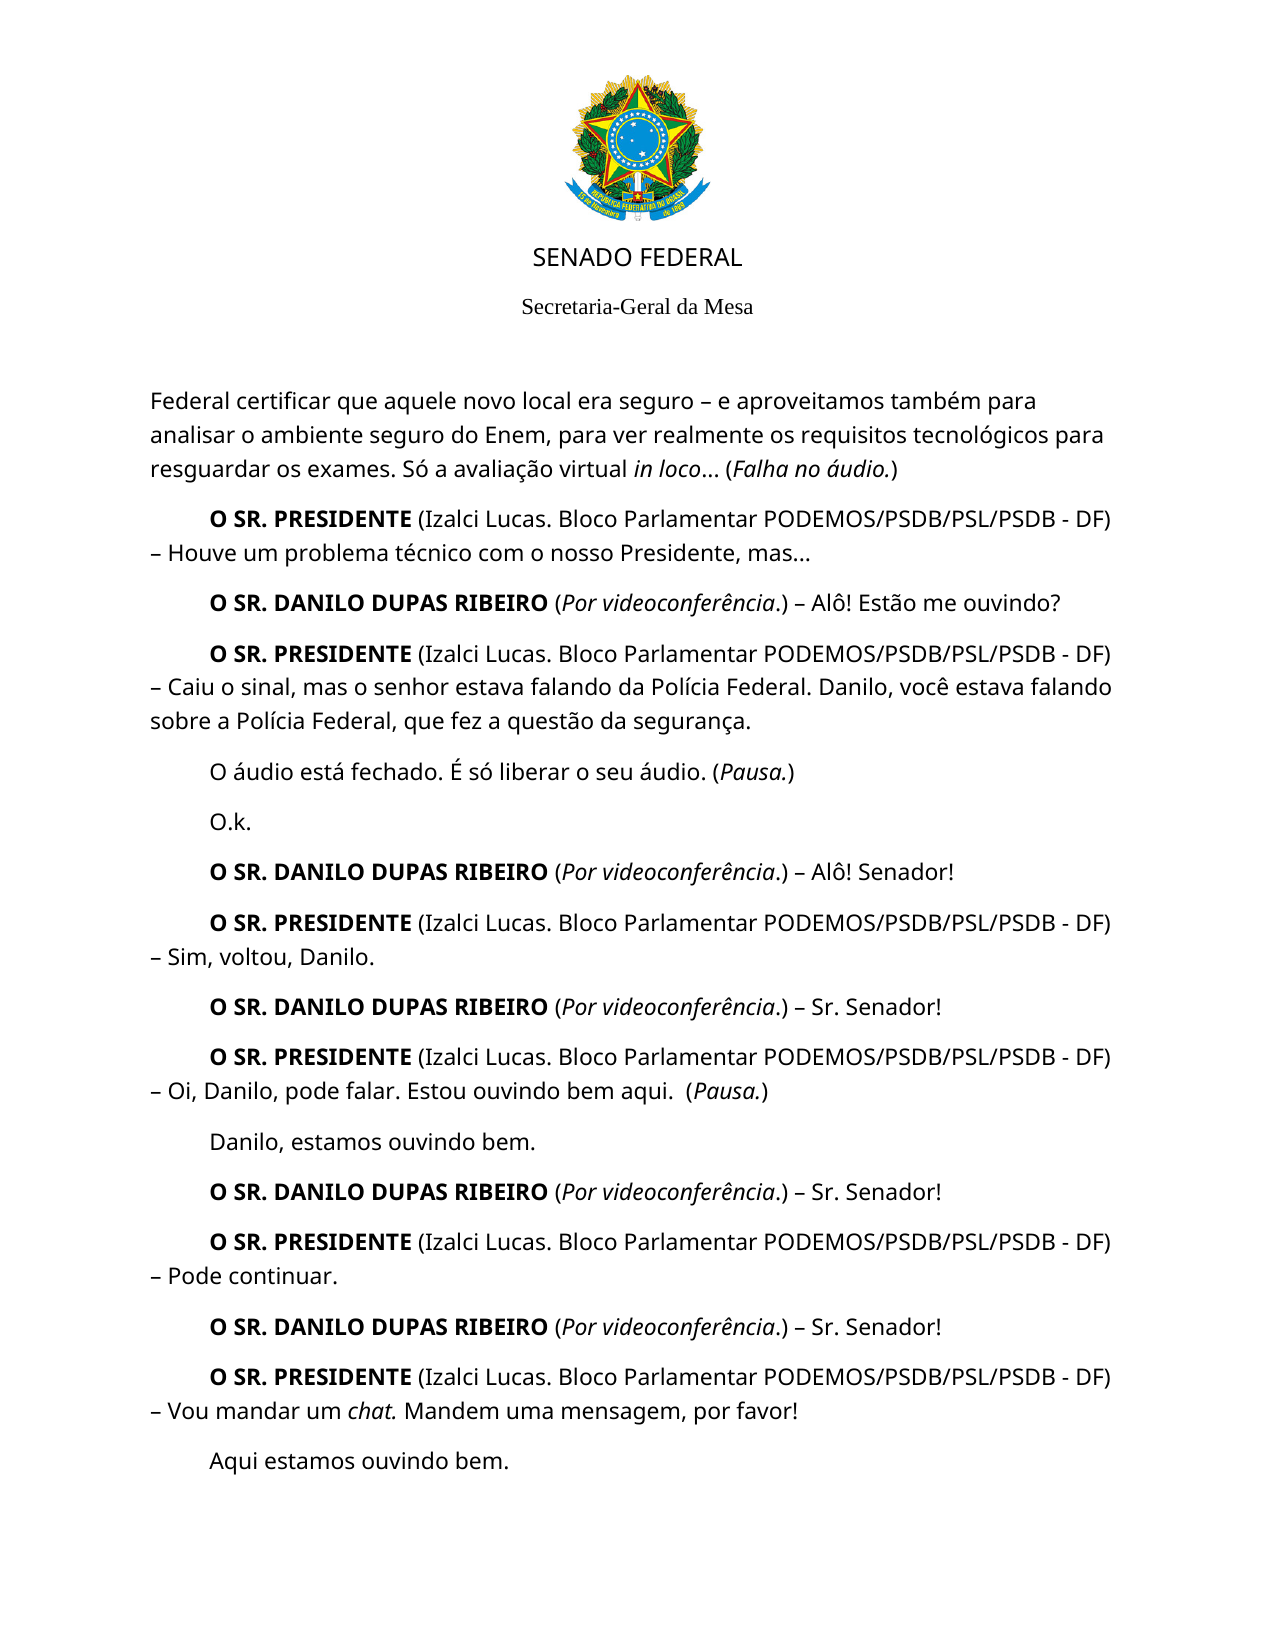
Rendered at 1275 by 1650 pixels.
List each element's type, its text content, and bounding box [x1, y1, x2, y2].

text O.k. [150, 806, 1125, 837]
text O SR. DANILO DUPAS RIBEIRO (Por videoconferência.) – Sr. Senador! [150, 1310, 1125, 1342]
text Aqui estamos ouvindo bem. [150, 1445, 1125, 1476]
text O SR. PRESIDENTE (Izalci Lucas. Bloco Parlamentar PODEMOS/PSDB/PSL/PSDB - DF) – Caiu o sinal, mas o senhor estava falando da Polícia Federal. Danilo, você estava falando sobre a Polícia Federal, que fez a questão da segurança. [150, 637, 1125, 736]
text O SR. PRESIDENTE (Izalci Lucas. Bloco Parlamentar PODEMOS/PSDB/PSL/PSDB - DF) – Houve um problema técnico com o nosso Presidente, mas... [150, 503, 1125, 568]
text O SR. PRESIDENTE (Izalci Lucas. Bloco Parlamentar PODEMOS/PSDB/PSL/PSDB - DF) – Vou mandar um chat. Mandem uma mensagem, por favor! [150, 1361, 1125, 1426]
text O SR. PRESIDENTE (Izalci Lucas. Bloco Parlamentar PODEMOS/PSDB/PSL/PSDB - DF) – Sim, voltou, Danilo. [150, 907, 1125, 972]
text O SR. DANILO DUPAS RIBEIRO (Por videoconferência.) – Sr. Senador! [150, 1176, 1125, 1207]
text Danilo, estamos ouvindo bem. [150, 1125, 1125, 1157]
picture [564, 75, 711, 221]
text O SR. PRESIDENTE (Izalci Lucas. Bloco Parlamentar PODEMOS/PSDB/PSL/PSDB - DF) – Pode continuar. [150, 1226, 1125, 1291]
text O SR. DANILO DUPAS RIBEIRO (Por videoconferência.) – Alô! Senador! [150, 856, 1125, 887]
text O áudio está fechado. É só liberar o seu áudio. (Pausa.) [150, 755, 1125, 787]
text O SR. DANILO DUPAS RIBEIRO (Por videoconferência.) – Sr. Senador! [150, 991, 1125, 1022]
text O SR. DANILO DUPAS RIBEIRO (Por videoconferência.) – Alô! Estão me ouvindo? [150, 587, 1125, 618]
text O SR. PRESIDENTE (Izalci Lucas. Bloco Parlamentar PODEMOS/PSDB/PSL/PSDB - DF) – Oi, Danilo, pode falar. Estou ouvindo bem aqui. (Pausa.) [150, 1041, 1125, 1106]
